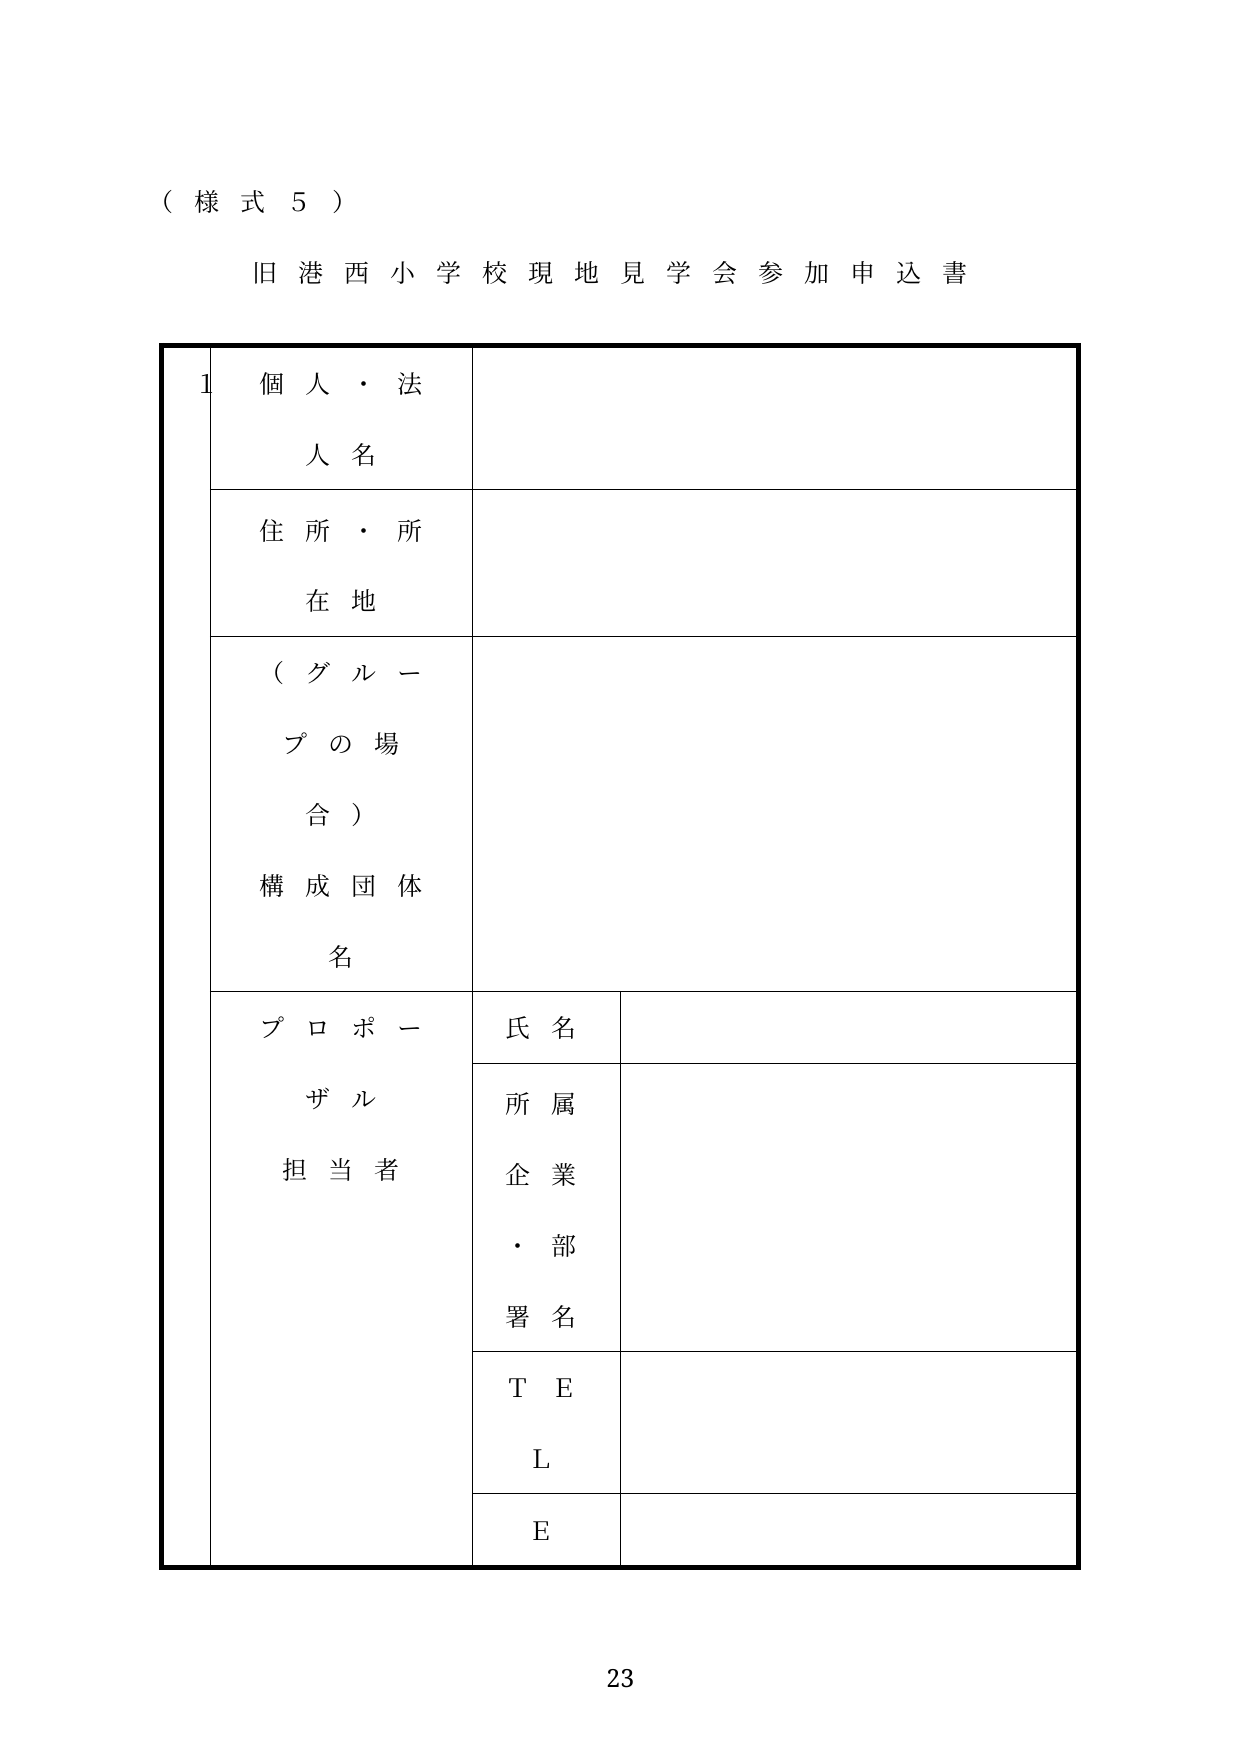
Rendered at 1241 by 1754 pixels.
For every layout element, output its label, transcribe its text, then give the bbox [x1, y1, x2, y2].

table_cell Ｅメール [473, 1494, 620, 1565]
table_cell [473, 490, 1076, 636]
table_cell 所属企業 ・部署名 [473, 1064, 620, 1351]
table_cell プロポーザル 担当者 [211, 992, 472, 1565]
table_header 個人・法人名 [211, 348, 472, 489]
table_cell 住所・所在地 [211, 490, 472, 636]
table_cell [621, 1064, 1076, 1351]
table_cell [473, 637, 1076, 991]
table_header １ [164, 348, 210, 1565]
table_cell [621, 1352, 1076, 1493]
table_cell [621, 992, 1076, 1063]
table_cell （グループの場合） 構成団体名 [211, 637, 472, 991]
table_cell [621, 1494, 1076, 1565]
table_cell 氏名 [473, 992, 620, 1063]
table_header [473, 348, 1076, 489]
table_cell ＴＥＬ [473, 1352, 620, 1493]
text 旧港西小学校現地見学会参加申込書 [148, 237, 1092, 307]
text （様式５） [148, 166, 1077, 237]
